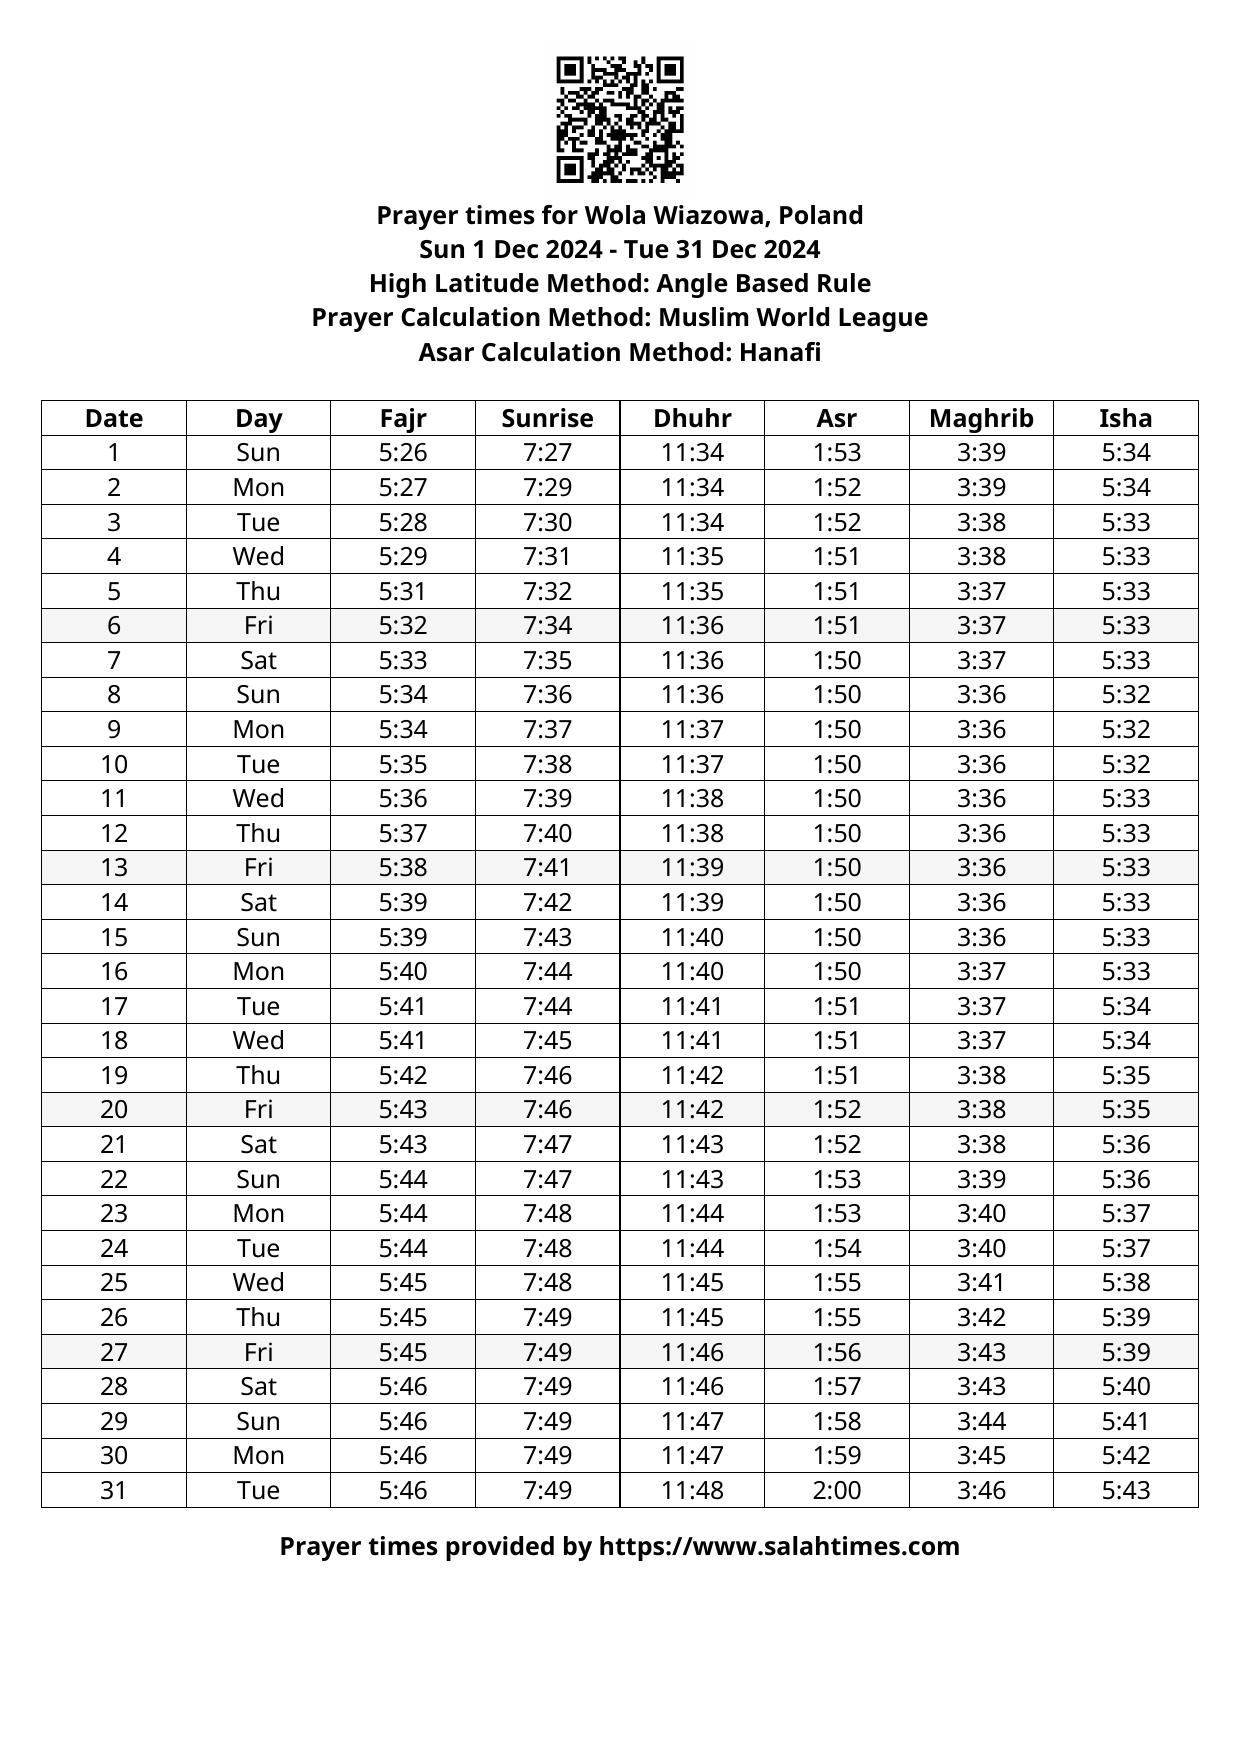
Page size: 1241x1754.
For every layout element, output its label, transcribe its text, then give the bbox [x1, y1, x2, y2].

table_cell 5:39 [1054, 1335, 1198, 1368]
table_cell 3:42 [910, 1300, 1053, 1334]
table_cell 3:44 [910, 1404, 1053, 1437]
table_cell 1:50 [765, 816, 909, 849]
table_cell 11:36 [621, 678, 764, 711]
table_header Sunrise [476, 401, 619, 434]
table_cell Fri [187, 1335, 330, 1368]
table_cell 3:38 [910, 1127, 1053, 1161]
table_cell 1:50 [765, 678, 909, 711]
table_cell 5:43 [1054, 1473, 1198, 1507]
table_cell 11:41 [621, 1024, 764, 1057]
picture [542, 41, 699, 198]
table_cell 1:51 [765, 1024, 909, 1057]
table_cell 5:36 [1054, 1127, 1198, 1161]
table_cell 15 [42, 920, 186, 953]
table_cell 5:28 [331, 505, 475, 538]
table_cell 10 [42, 747, 186, 780]
table_cell 7:44 [476, 989, 619, 1022]
table_cell 11:43 [621, 1162, 764, 1195]
table_cell 7:46 [476, 1058, 619, 1092]
table_cell Mon [187, 712, 330, 746]
table_cell 1:51 [765, 539, 909, 573]
table_cell 1:50 [765, 643, 909, 677]
table_cell 5:33 [1054, 851, 1198, 884]
table_cell 5:41 [1054, 1404, 1198, 1437]
table_cell 1:51 [765, 574, 909, 607]
table_cell 7:49 [476, 1439, 619, 1472]
table_cell 3:40 [910, 1196, 1053, 1230]
table_cell 1:53 [765, 1196, 909, 1230]
table_cell 11:37 [621, 712, 764, 746]
table_cell 3:45 [910, 1439, 1053, 1472]
table_cell 7:27 [476, 436, 619, 469]
table_cell 5:33 [331, 643, 475, 677]
table_header Maghrib [910, 401, 1053, 434]
table_cell 3:36 [910, 851, 1053, 884]
table_cell Thu [187, 1058, 330, 1092]
table_cell 7:48 [476, 1266, 619, 1299]
table_cell Wed [187, 539, 330, 573]
table_cell 3:39 [910, 436, 1053, 469]
table_cell 7:49 [476, 1404, 619, 1437]
table_cell 5:33 [1054, 574, 1198, 607]
table_cell 21 [42, 1127, 186, 1161]
table_cell 11:43 [621, 1127, 764, 1161]
table_cell 8 [42, 678, 186, 711]
table_cell 25 [42, 1266, 186, 1299]
table_cell 5:37 [1054, 1231, 1198, 1264]
table_cell 5:34 [331, 678, 475, 711]
table_cell 5:46 [331, 1473, 475, 1507]
table_cell 5:33 [1054, 781, 1198, 815]
table_cell 12 [42, 816, 186, 849]
table_cell 7:49 [476, 1335, 619, 1368]
table_cell 5:42 [1054, 1439, 1198, 1472]
table_cell 3:37 [910, 643, 1053, 677]
table_cell 11:38 [621, 816, 764, 849]
table_cell 4 [42, 539, 186, 573]
table_cell 5:33 [1054, 920, 1198, 953]
table_cell 1:50 [765, 712, 909, 746]
table_cell 3:37 [910, 574, 1053, 607]
table_cell 5 [42, 574, 186, 607]
table_cell Fri [187, 851, 330, 884]
table_cell 3:38 [910, 1058, 1053, 1092]
table_cell Wed [187, 1024, 330, 1057]
table_cell 1:59 [765, 1439, 909, 1472]
table_header Fajr [331, 401, 475, 434]
table_cell 11:36 [621, 609, 764, 642]
table_cell Tue [187, 1231, 330, 1264]
table_cell 28 [42, 1369, 186, 1403]
table_cell 5:33 [1054, 885, 1198, 919]
table_cell 5:35 [1054, 1058, 1198, 1092]
table_cell 11:34 [621, 436, 764, 469]
table_cell 1:52 [765, 1093, 909, 1126]
table_cell 5:33 [1054, 643, 1198, 677]
table_cell 11:45 [621, 1266, 764, 1299]
table_cell 11:36 [621, 643, 764, 677]
table_cell 14 [42, 885, 186, 919]
table_cell 20 [42, 1093, 186, 1126]
table_cell 1:52 [765, 470, 909, 504]
table_cell Sun [187, 1404, 330, 1437]
table_cell 5:32 [1054, 678, 1198, 711]
table_cell 5:45 [331, 1300, 475, 1334]
table_cell 11:37 [621, 747, 764, 780]
table_cell 5:44 [331, 1231, 475, 1264]
text Asar Calculation Method: Hanafi [42, 334, 1198, 368]
table_cell 5:34 [1054, 1024, 1198, 1057]
table_cell 5:33 [1054, 505, 1198, 538]
table_cell 7:37 [476, 712, 619, 746]
table_cell 2:00 [765, 1473, 909, 1507]
table_cell 5:32 [1054, 712, 1198, 746]
table_cell 13 [42, 851, 186, 884]
table_cell 11:42 [621, 1058, 764, 1092]
table_cell Sat [187, 1127, 330, 1161]
table_cell 1:50 [765, 885, 909, 919]
table_cell 1:56 [765, 1335, 909, 1368]
table_cell 5:32 [1054, 747, 1198, 780]
table_header Date [42, 401, 186, 434]
table_cell 5:41 [331, 1024, 475, 1057]
table_cell 5:32 [331, 609, 475, 642]
table_cell 5:36 [1054, 1162, 1198, 1195]
table_cell 3:43 [910, 1369, 1053, 1403]
table_cell 31 [42, 1473, 186, 1507]
table_header Dhuhr [621, 401, 764, 434]
table_cell 5:39 [331, 885, 475, 919]
table_cell 5:43 [331, 1093, 475, 1126]
table_cell 5:33 [1054, 539, 1198, 573]
table_cell 1 [42, 436, 186, 469]
table_cell 1:52 [765, 505, 909, 538]
table_cell 16 [42, 954, 186, 988]
table_cell Sun [187, 920, 330, 953]
table_cell 7:35 [476, 643, 619, 677]
table_cell 5:41 [331, 989, 475, 1022]
table_cell 3:37 [910, 989, 1053, 1022]
table_cell 3:38 [910, 539, 1053, 573]
table_cell 5:46 [331, 1369, 475, 1403]
table_cell 11:34 [621, 470, 764, 504]
table_cell 1:51 [765, 989, 909, 1022]
table_cell 5:43 [331, 1127, 475, 1161]
table_cell 5:36 [331, 781, 475, 815]
table_cell 11:40 [621, 920, 764, 953]
table_cell 5:34 [331, 712, 475, 746]
table_cell 2 [42, 470, 186, 504]
table_cell 27 [42, 1335, 186, 1368]
table_cell 3:41 [910, 1266, 1053, 1299]
table_cell 11:38 [621, 781, 764, 815]
table_cell 7:49 [476, 1300, 619, 1334]
table_cell 11:44 [621, 1196, 764, 1230]
table_header Asr [765, 401, 909, 434]
table_cell 6 [42, 609, 186, 642]
table_cell 5:46 [331, 1404, 475, 1437]
table_cell 11:47 [621, 1439, 764, 1472]
table_cell Wed [187, 1266, 330, 1299]
table_cell 11:41 [621, 989, 764, 1022]
table_cell 1:51 [765, 1058, 909, 1092]
table_cell 1:51 [765, 609, 909, 642]
table_cell 3:43 [910, 1335, 1053, 1368]
table_cell 3:46 [910, 1473, 1053, 1507]
table_cell 7:45 [476, 1024, 619, 1057]
table_cell Tue [187, 747, 330, 780]
table_cell 11:35 [621, 539, 764, 573]
table_cell 11 [42, 781, 186, 815]
table_cell 5:42 [331, 1058, 475, 1092]
table_cell 1:53 [765, 436, 909, 469]
table_cell 3:36 [910, 747, 1053, 780]
table_cell Sat [187, 643, 330, 677]
table_cell 5:33 [1054, 816, 1198, 849]
table_cell 11:45 [621, 1300, 764, 1334]
table_cell 3:39 [910, 470, 1053, 504]
table_cell 3:36 [910, 920, 1053, 953]
table_cell 3:37 [910, 609, 1053, 642]
table_cell 3:37 [910, 1024, 1053, 1057]
table_cell 19 [42, 1058, 186, 1092]
table_cell 7:47 [476, 1127, 619, 1161]
table_cell 7:47 [476, 1162, 619, 1195]
table_cell 3:38 [910, 1093, 1053, 1126]
table_cell 5:35 [1054, 1093, 1198, 1126]
table_cell 1:50 [765, 851, 909, 884]
table_cell 5:39 [331, 920, 475, 953]
table_cell Thu [187, 1300, 330, 1334]
table_cell 17 [42, 989, 186, 1022]
table_cell 18 [42, 1024, 186, 1057]
table_cell Mon [187, 1196, 330, 1230]
table_cell 5:37 [1054, 1196, 1198, 1230]
table_cell 1:54 [765, 1231, 909, 1264]
table_header Isha [1054, 401, 1198, 434]
table_cell Sun [187, 436, 330, 469]
text High Latitude Method: Angle Based Rule [42, 266, 1198, 300]
table_cell 7:48 [476, 1231, 619, 1264]
table_cell 5:39 [1054, 1300, 1198, 1334]
table_cell 3:36 [910, 885, 1053, 919]
table_cell Tue [187, 505, 330, 538]
table_cell Mon [187, 954, 330, 988]
table_cell Tue [187, 1473, 330, 1507]
table_cell 7:43 [476, 920, 619, 953]
table_cell 29 [42, 1404, 186, 1437]
table_cell 22 [42, 1162, 186, 1195]
table_cell 5:29 [331, 539, 475, 573]
table_cell 5:40 [1054, 1369, 1198, 1403]
table_cell Mon [187, 470, 330, 504]
table_cell Sun [187, 1162, 330, 1195]
table_cell 5:35 [331, 747, 475, 780]
table_cell Wed [187, 781, 330, 815]
table_cell Mon [187, 1439, 330, 1472]
table_cell 7:36 [476, 678, 619, 711]
table_header Day [187, 401, 330, 434]
table_cell 1:52 [765, 1127, 909, 1161]
table_cell 7:46 [476, 1093, 619, 1126]
table_cell 5:38 [331, 851, 475, 884]
table_cell 5:45 [331, 1335, 475, 1368]
table_cell Fri [187, 609, 330, 642]
table_cell 5:37 [331, 816, 475, 849]
table_cell Tue [187, 989, 330, 1022]
table_cell 5:34 [1054, 989, 1198, 1022]
table_cell 1:57 [765, 1369, 909, 1403]
table_cell Thu [187, 816, 330, 849]
table_cell 3 [42, 505, 186, 538]
table_cell 24 [42, 1231, 186, 1264]
table_cell 1:55 [765, 1266, 909, 1299]
table_cell 7:49 [476, 1369, 619, 1403]
table_cell 3:40 [910, 1231, 1053, 1264]
table_cell Sat [187, 1369, 330, 1403]
table_cell 5:40 [331, 954, 475, 988]
table_cell 1:50 [765, 781, 909, 815]
table_cell Thu [187, 574, 330, 607]
table_cell 5:45 [331, 1266, 475, 1299]
table_cell 7:30 [476, 505, 619, 538]
table_cell 7:31 [476, 539, 619, 573]
table_cell 5:27 [331, 470, 475, 504]
table_cell 5:46 [331, 1439, 475, 1472]
table_cell 7:44 [476, 954, 619, 988]
table_cell 3:36 [910, 781, 1053, 815]
text Prayer times provided by https://www.salahtimes.com [42, 1528, 1198, 1563]
text Sun 1 Dec 2024 - Tue 31 Dec 2024 [42, 232, 1198, 266]
table_cell 11:39 [621, 885, 764, 919]
text Prayer Calculation Method: Muslim World League [42, 300, 1198, 334]
table_cell 5:44 [331, 1162, 475, 1195]
table_cell 9 [42, 712, 186, 746]
table_cell 3:36 [910, 816, 1053, 849]
table_cell Fri [187, 1093, 330, 1126]
table_cell 1:53 [765, 1162, 909, 1195]
table_cell 1:58 [765, 1404, 909, 1437]
text Prayer times for Wola Wiazowa, Poland [42, 198, 1198, 232]
table_cell 1:50 [765, 747, 909, 780]
table_cell 3:36 [910, 712, 1053, 746]
table_cell 1:55 [765, 1300, 909, 1334]
table_cell 3:39 [910, 1162, 1053, 1195]
table_cell 7:39 [476, 781, 619, 815]
table_cell 5:33 [1054, 609, 1198, 642]
table_cell 3:38 [910, 505, 1053, 538]
table_cell 11:42 [621, 1093, 764, 1126]
table_cell 5:38 [1054, 1266, 1198, 1299]
table_cell 7:42 [476, 885, 619, 919]
table_cell 11:46 [621, 1335, 764, 1368]
table_cell 7:34 [476, 609, 619, 642]
table_cell 7:49 [476, 1473, 619, 1507]
table_cell 7:41 [476, 851, 619, 884]
table_cell 7:48 [476, 1196, 619, 1230]
table_cell 11:34 [621, 505, 764, 538]
table_cell Sun [187, 678, 330, 711]
table_cell 26 [42, 1300, 186, 1334]
table_cell 7 [42, 643, 186, 677]
table_cell 1:50 [765, 954, 909, 988]
table_cell 7:40 [476, 816, 619, 849]
table_cell 3:37 [910, 954, 1053, 988]
table_cell 30 [42, 1439, 186, 1472]
table_cell 11:39 [621, 851, 764, 884]
table_cell 3:36 [910, 678, 1053, 711]
table_cell 7:32 [476, 574, 619, 607]
table_cell 5:34 [1054, 470, 1198, 504]
table_cell 11:46 [621, 1369, 764, 1403]
table_cell 5:33 [1054, 954, 1198, 988]
table_cell 11:40 [621, 954, 764, 988]
table_cell 5:44 [331, 1196, 475, 1230]
table_cell 23 [42, 1196, 186, 1230]
table_cell 7:38 [476, 747, 619, 780]
table_cell 11:47 [621, 1404, 764, 1437]
table_cell 5:26 [331, 436, 475, 469]
table_cell 11:35 [621, 574, 764, 607]
table_cell 1:50 [765, 920, 909, 953]
table_cell 11:44 [621, 1231, 764, 1264]
table_cell Sat [187, 885, 330, 919]
table_cell 11:48 [621, 1473, 764, 1507]
table_cell 5:34 [1054, 436, 1198, 469]
table_cell 5:31 [331, 574, 475, 607]
table_cell 7:29 [476, 470, 619, 504]
